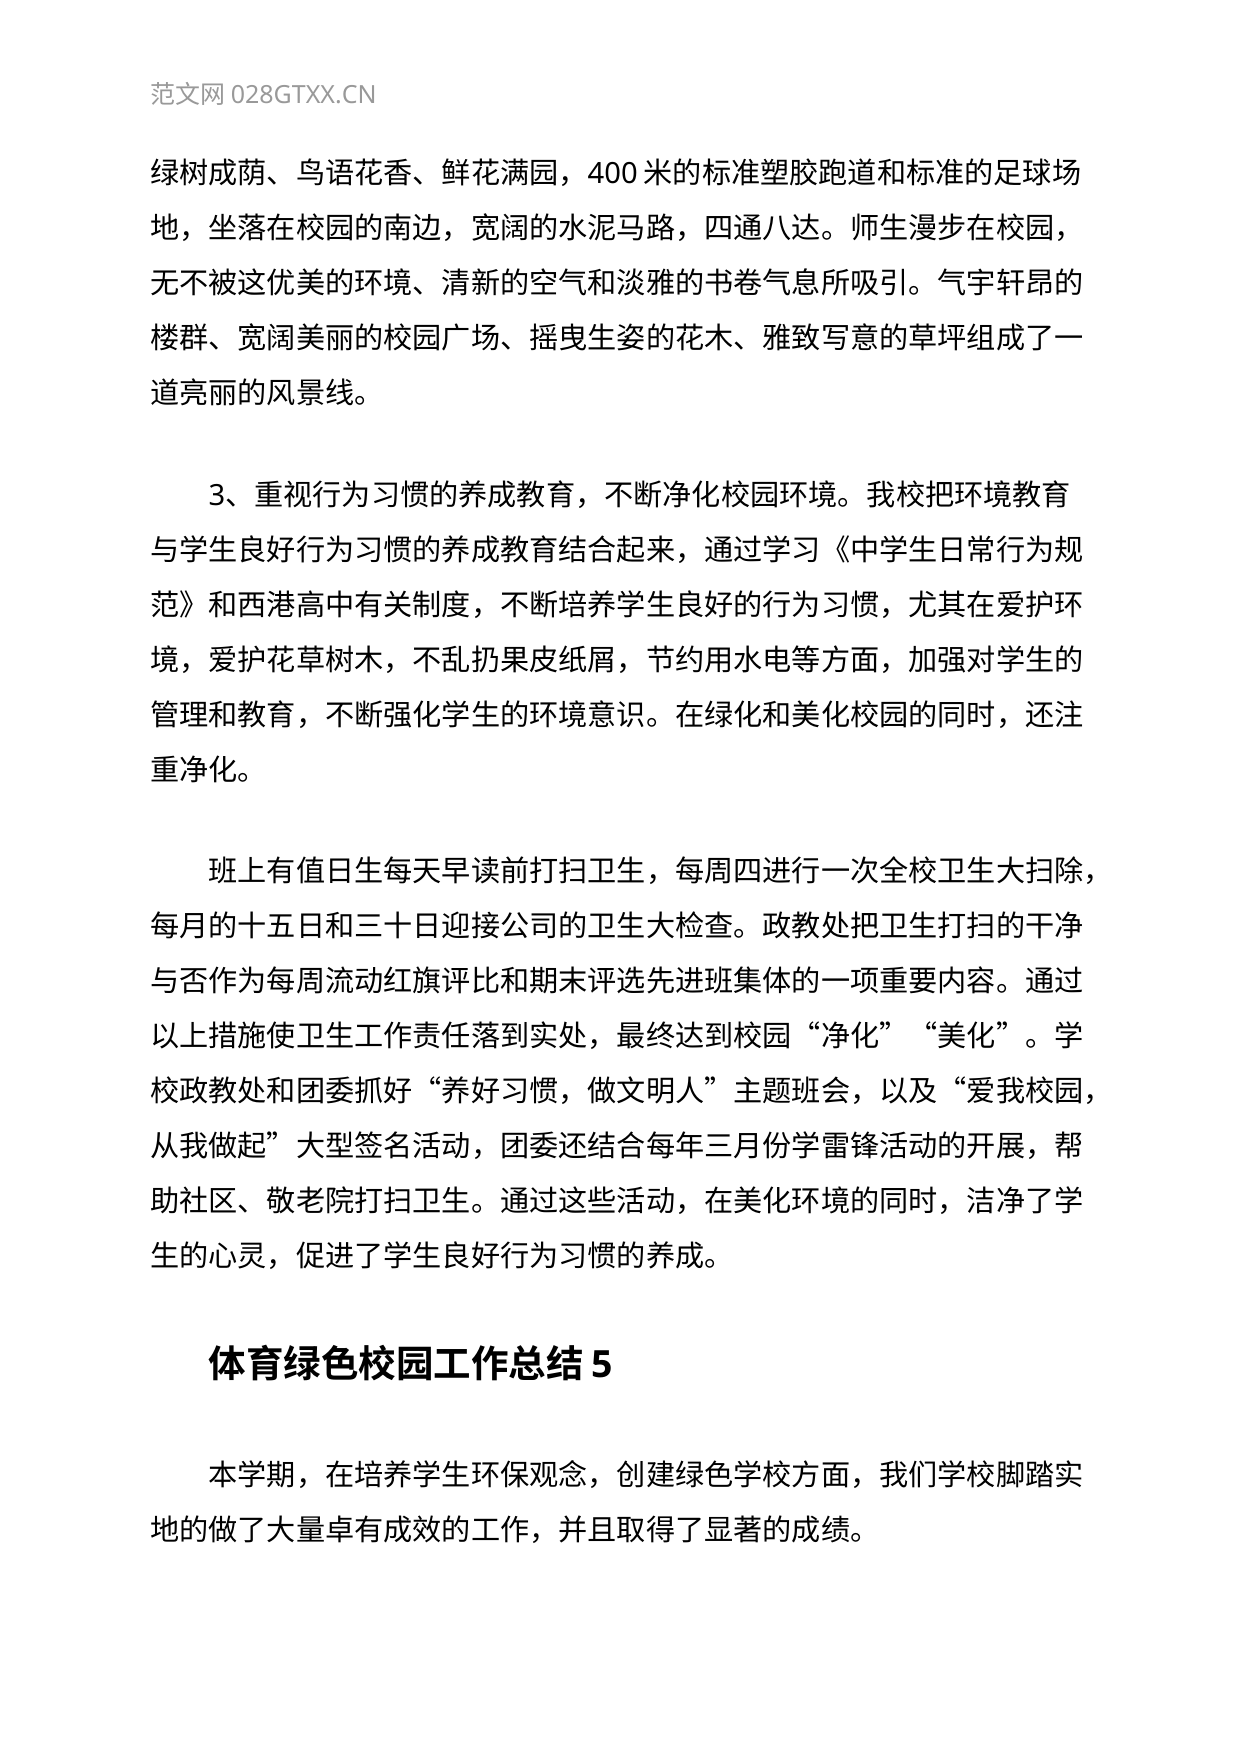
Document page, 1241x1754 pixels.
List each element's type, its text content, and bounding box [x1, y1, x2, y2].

text 3、重视行为习惯的养成教育，不断净化校园环境。我校把环境教育与学生良好行为习惯的养成教育结合起来，通过学习《中学生日常行为规范》和西港高中有关制度，不断培养学生良好的行为习惯，尤其在爱护环境，爱护花草树木，不乱扔果皮纸屑，节约用水电等方面，加强对学生的管理和教育，不断强化学生的环境意识。在绿化和美化校园的同时，还注重净化。 [150, 471, 1090, 788]
text 体育绿色校园工作总结5 [150, 1334, 1090, 1388]
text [150, 150, 1090, 412]
text 本学期，在培养学生环保观念，创建绿色学校方面，我们学校脚踏实地的做了大量卓有成效的工作，并且取得了显著的成绩。 [150, 1451, 1090, 1549]
text 班上有值日生每天早读前打扫卫生，每周四进行一次全校卫生大扫除，每月的十五日和三十日迎接公司的卫生大检查。政教处把卫生打扫的干净与否作为每周流动红旗评比和期末评选先进班集体的一项重要内容。通过以上措施使卫生工作责任落到实处，最终达到校园“净化”“美化”。学校政教处和团委抓好“养好习惯，做文明人”主题班会，以及“爱我校园，从我做起”大型签名活动，团委还结合每年三月份学雷锋活动的开展，帮助社区、敬老院打扫卫生。通过这些活动，在美化环境的同时，洁净了学生的心灵，促进了学生良好行为习惯的养成。 [150, 848, 1090, 1274]
